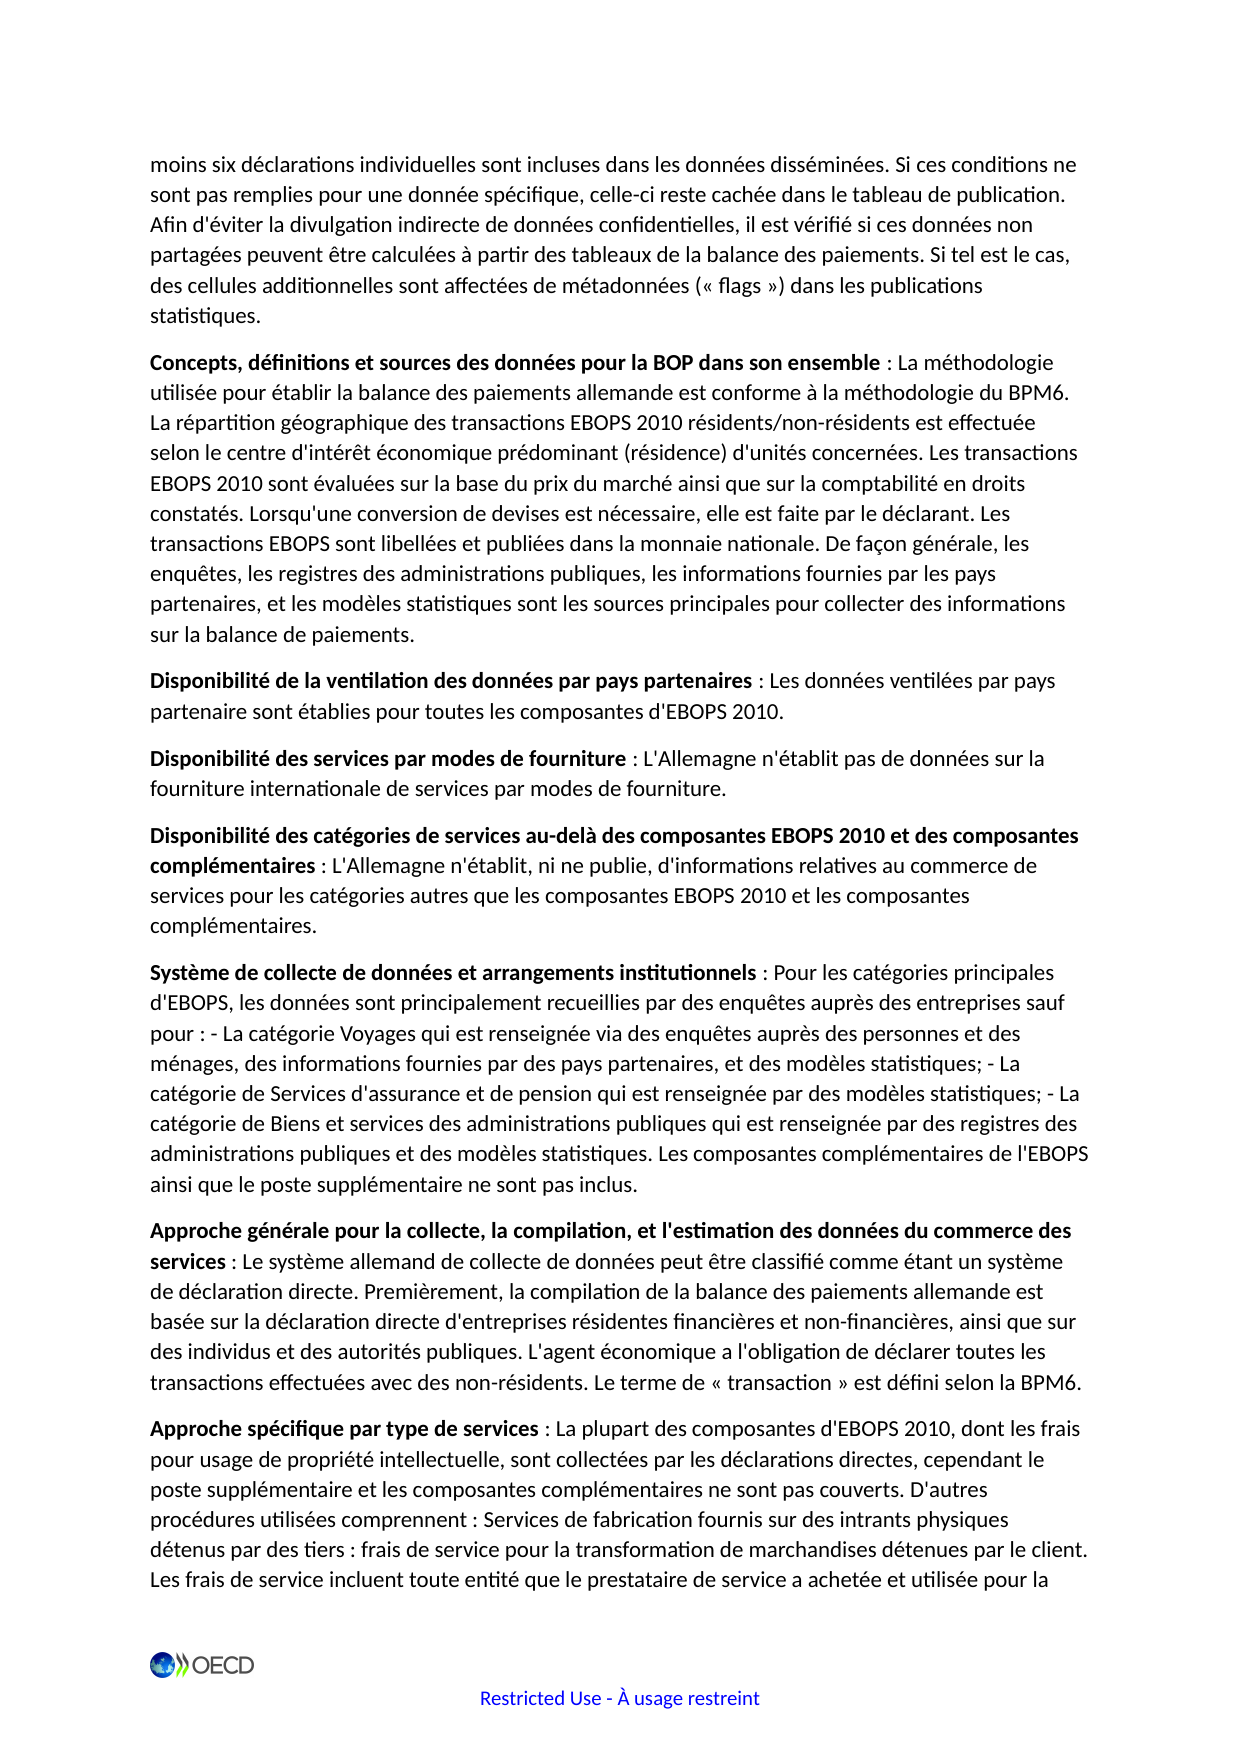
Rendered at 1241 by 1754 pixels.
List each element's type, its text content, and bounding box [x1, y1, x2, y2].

text Système de collecte de données et arrangements institutionnels : Pour les catégories principales d'EBOPS, les données sont principalement recueillies par des enquêtes auprès des entreprises sauf pour : - La catégorie Voyages qui est renseignée via des enquêtes auprès des personnes et des ménages, des informations fournies par des pays partenaires, et des modèles statistiques; - La catégorie de Services d'assurance et de pension qui est renseignée par des modèles statistiques; - La catégorie de Biens et services des administrations publiques qui est renseignée par des registres des administrations publiques et des modèles statistiques. Les composantes complémentaires de l'EBOPS ainsi que le poste supplémentaire ne sont pas inclus. [150, 958, 1090, 1198]
text Disponibilité des catégories de services au-delà des composantes EBOPS 2010 et des composantes complémentaires : L'Allemagne n'établit, ni ne publie, d'informations relatives au commerce de services pour les catégories autres que les composantes EBOPS 2010 et les composantes complémentaires. [150, 821, 1090, 939]
text Approche générale pour la collecte, la compilation, et l'estimation des données du commerce des services : Le système allemand de collecte de données peut être classifié comme étant un système de déclaration directe. Premièrement, la compilation de la balance des paiements allemande est basée sur la déclaration directe d'entreprises résidentes financières et non-financières, ainsi que sur des individus et des autorités publiques. L'agent économique a l'obligation de déclarer toutes les transactions effectuées avec des non-résidents. Le terme de « transaction » est défini selon la BPM6. [150, 1217, 1090, 1396]
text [150, 1414, 1090, 1594]
text Disponibilité de la ventilation des données par pays partenaires : Les données ventilées par pays partenaire sont établies pour toutes les composantes d'EBOPS 2010. [150, 667, 1090, 725]
picture [150, 1652, 254, 1678]
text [150, 150, 1090, 329]
text Disponibilité des services par modes de fourniture : L'Allemagne n'établit pas de données sur la fourniture internationale de services par modes de fourniture. [150, 744, 1090, 802]
text Concepts, définitions et sources des données pour la BOP dans son ensemble : La méthodologie utilisée pour établir la balance des paiements allemande est conforme à la méthodologie du BPM6. La répartition géographique des transactions EBOPS 2010 résidents/non-résidents est effectuée selon le centre d'intérêt économique prédominant (résidence) d'unités concernées. Les transactions EBOPS 2010 sont évaluées sur la base du prix du marché ainsi que sur la comptabilité en droits constatés. Lorsqu'une conversion de devises est nécessaire, elle est faite par le déclarant. Les transactions EBOPS sont libellées et publiées dans la monnaie nationale. De façon générale, les enquêtes, les registres des administrations publiques, les informations fournies par les pays partenaires, et les modèles statistiques sont les sources principales pour collecter des informations sur la balance de paiements. [150, 348, 1090, 648]
